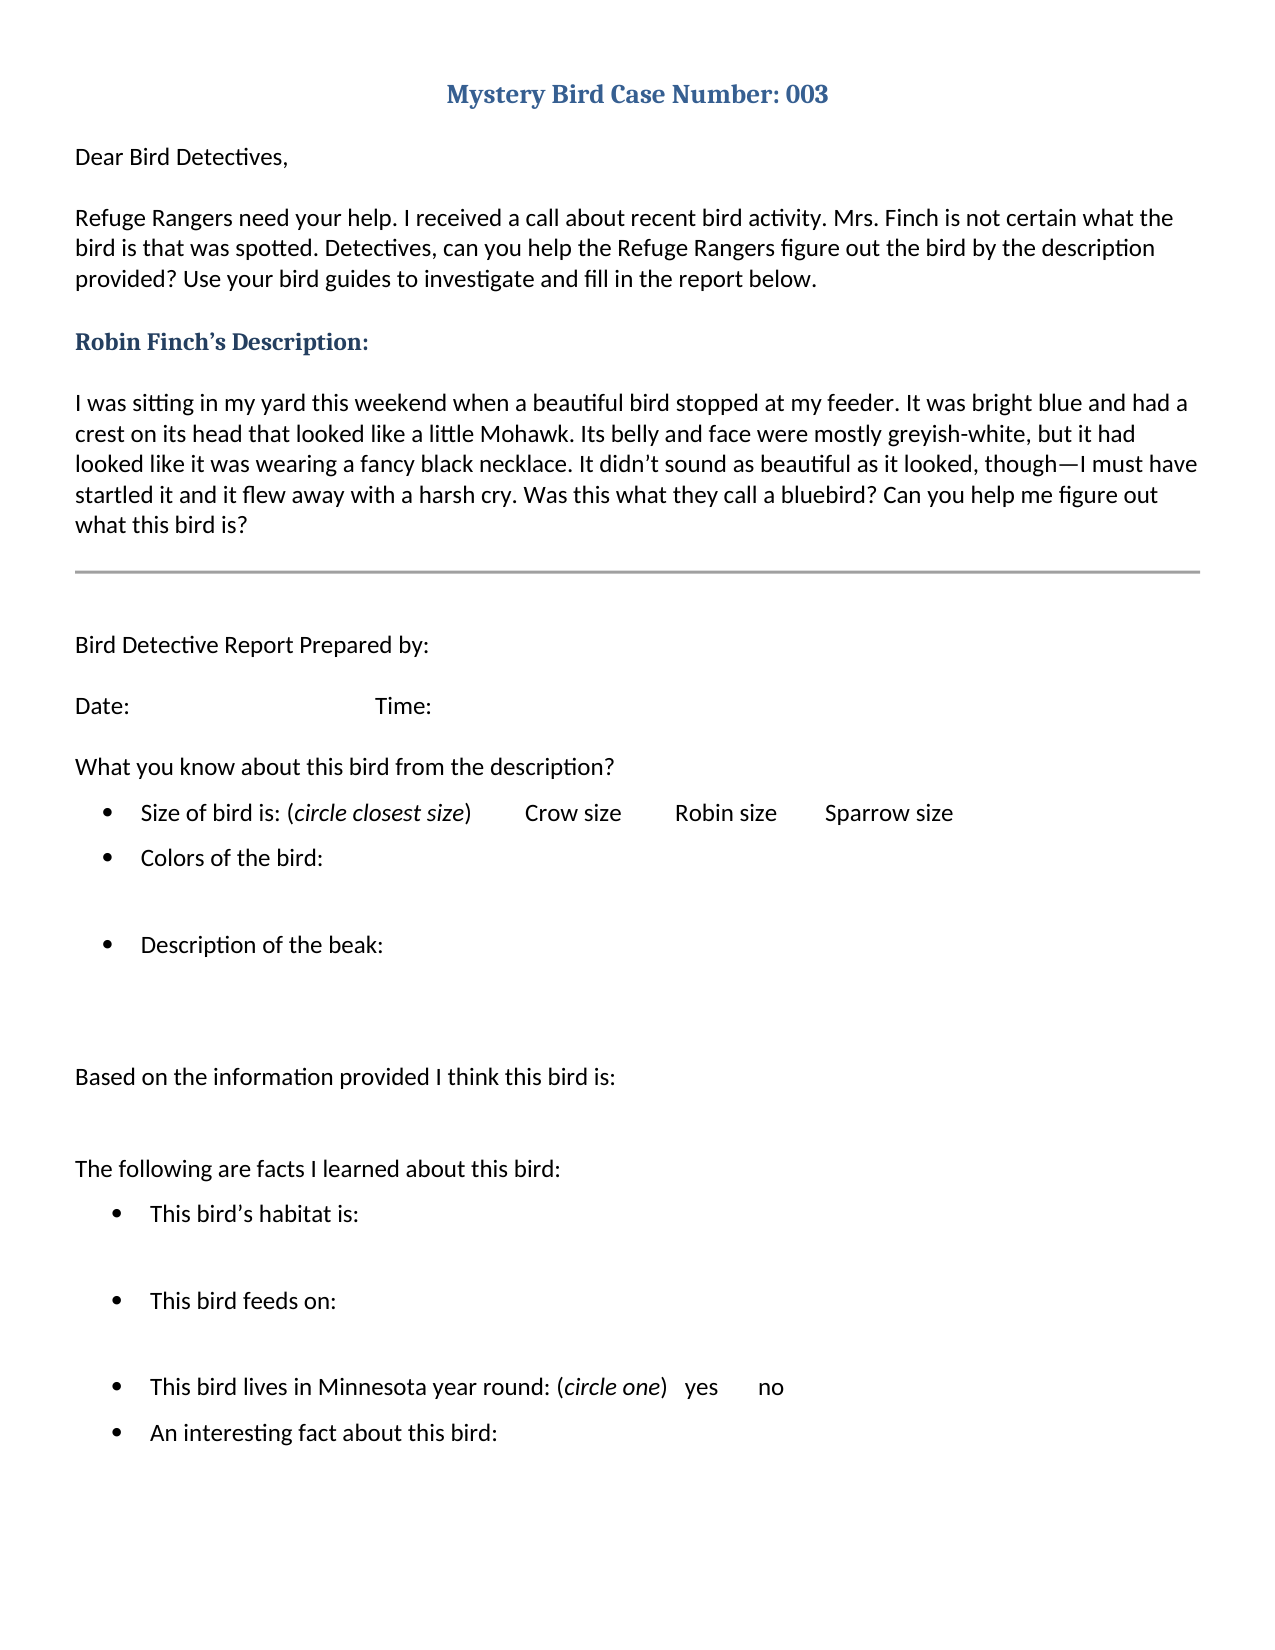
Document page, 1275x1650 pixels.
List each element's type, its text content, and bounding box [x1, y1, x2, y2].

list This bird feeds on: [112, 1285, 1200, 1357]
text Based on the information provided I think this bird is: [75, 1061, 1200, 1092]
list Size of bird is: (circle closest size) Crow size Robin size Sparrow size [103, 797, 1200, 827]
list This bird lives in Minnesota year round: (circle one) yes no [112, 1371, 1200, 1402]
subtitle Mystery Bird Case Number: 003 [75, 79, 1200, 110]
list Description of the beak: [103, 929, 1200, 1047]
list This bird’s habitat is: [112, 1198, 1200, 1271]
text What you know about this bird from the description? [75, 751, 1200, 782]
text I was sitting in my yard this weekend when a beautiful bird stopped at my feeder. It was bright blue and had a crest on its head that looked like a little Mohawk. Its belly and face were mostly greyish-white, but it had looked like it was wearing a fancy black necklace. It didn’t sound as beautiful as it looked, though—I must have startled it and it flew away with a harsh cry. Was this what they call a bluebird? Can you help me figure out what this bird is? [75, 387, 1200, 540]
text Date: Time: [75, 690, 1200, 721]
list An interesting fact about this bird: [112, 1417, 1200, 1448]
subtitle Robin Finch’s Description: [75, 328, 1200, 357]
text Bird Detective Report Prepared by: [75, 629, 1200, 659]
text The following are facts I learned about this bird: [75, 1153, 1200, 1183]
text Dear Bird Detectives, [75, 141, 1200, 171]
text Refuge Rangers need your help. I received a call about recent bird activity. Mrs. Finch is not certain what the bird is that was spotted. Detectives, can you help the Refuge Rangers figure out the bird by the description provided? Use your bird guides to investigate and fill in the report below. [75, 202, 1200, 293]
list Colors of the bird: [103, 843, 1200, 915]
